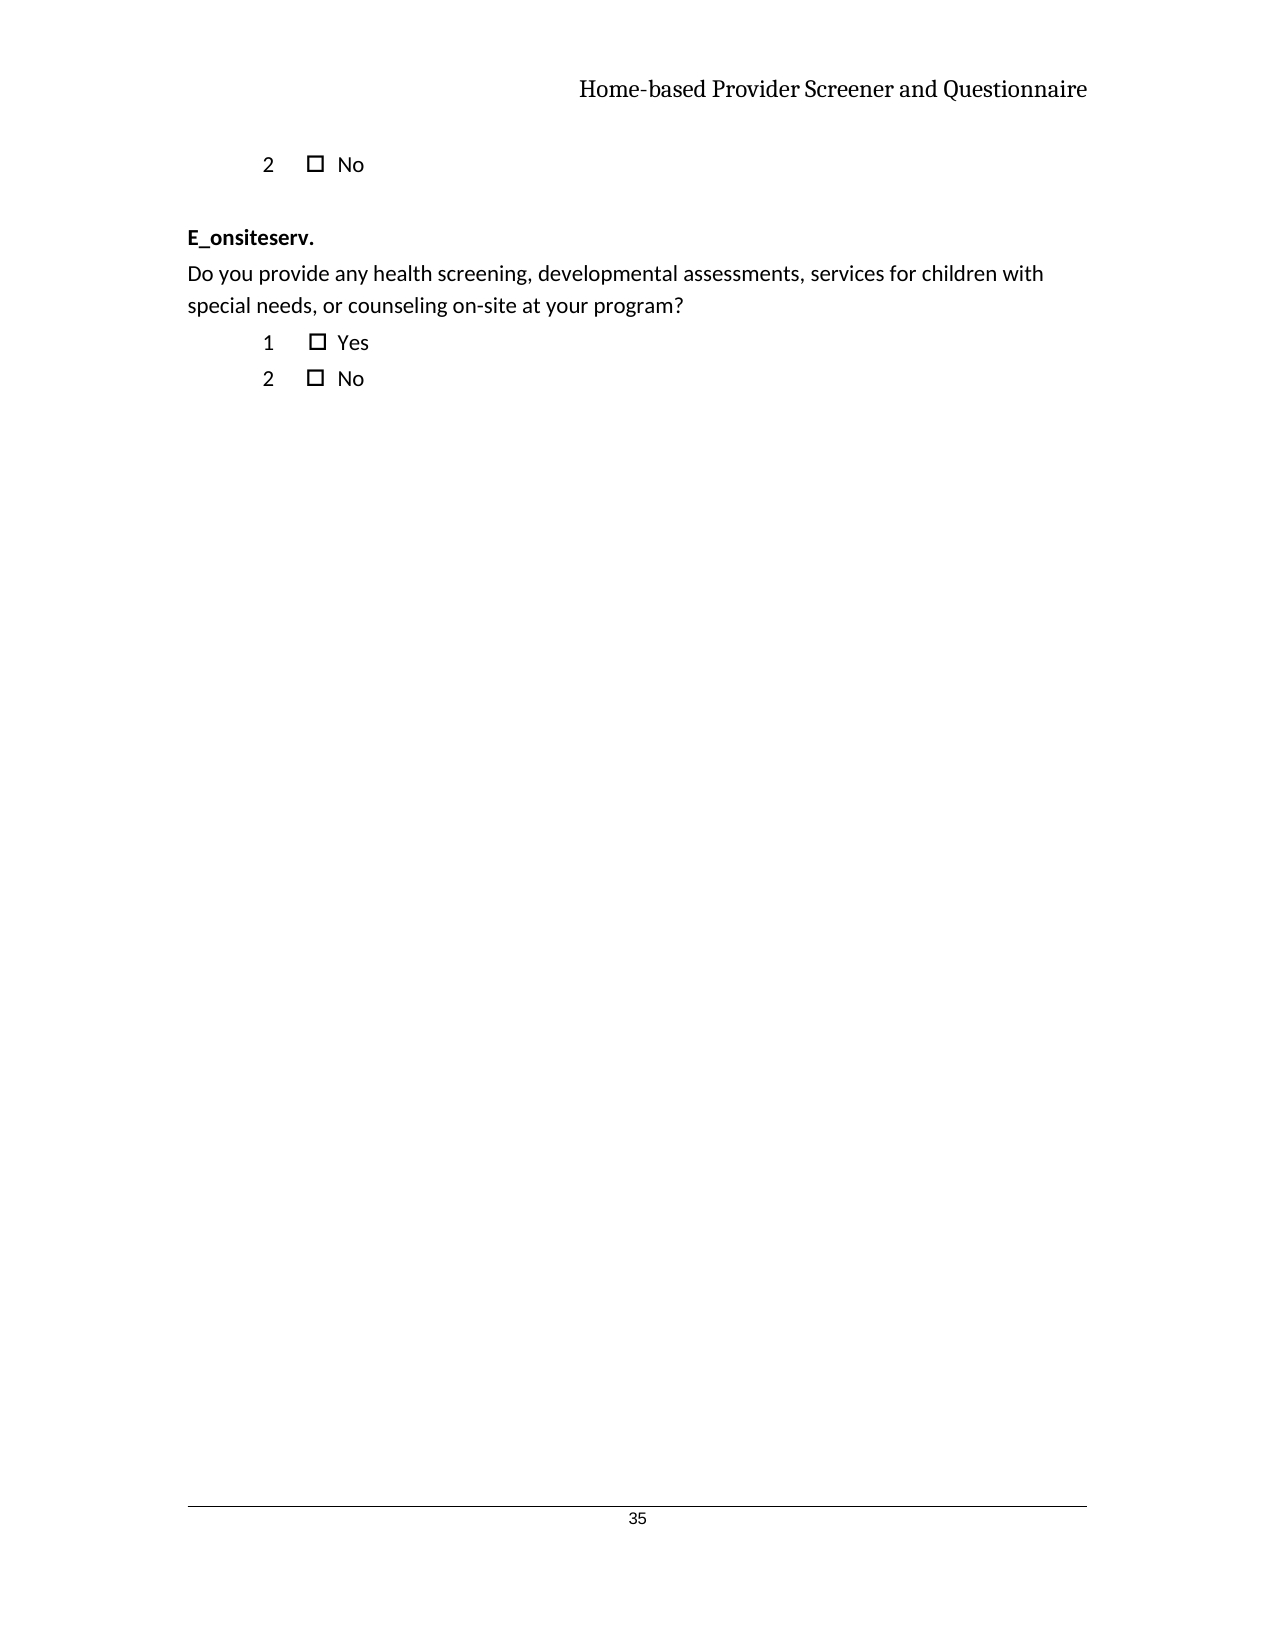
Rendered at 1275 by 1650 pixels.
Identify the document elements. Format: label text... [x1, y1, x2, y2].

subtitle E_onsiteserv. [187, 223, 1087, 251]
subtitle Do you provide any health screening, developmental assessments, services for children with special needs, or counseling on-site at your program? [187, 259, 1087, 319]
text 1 Yes [262, 328, 1087, 356]
subtitle 2 No [187, 364, 1087, 392]
subtitle 2 No [187, 150, 1087, 178]
